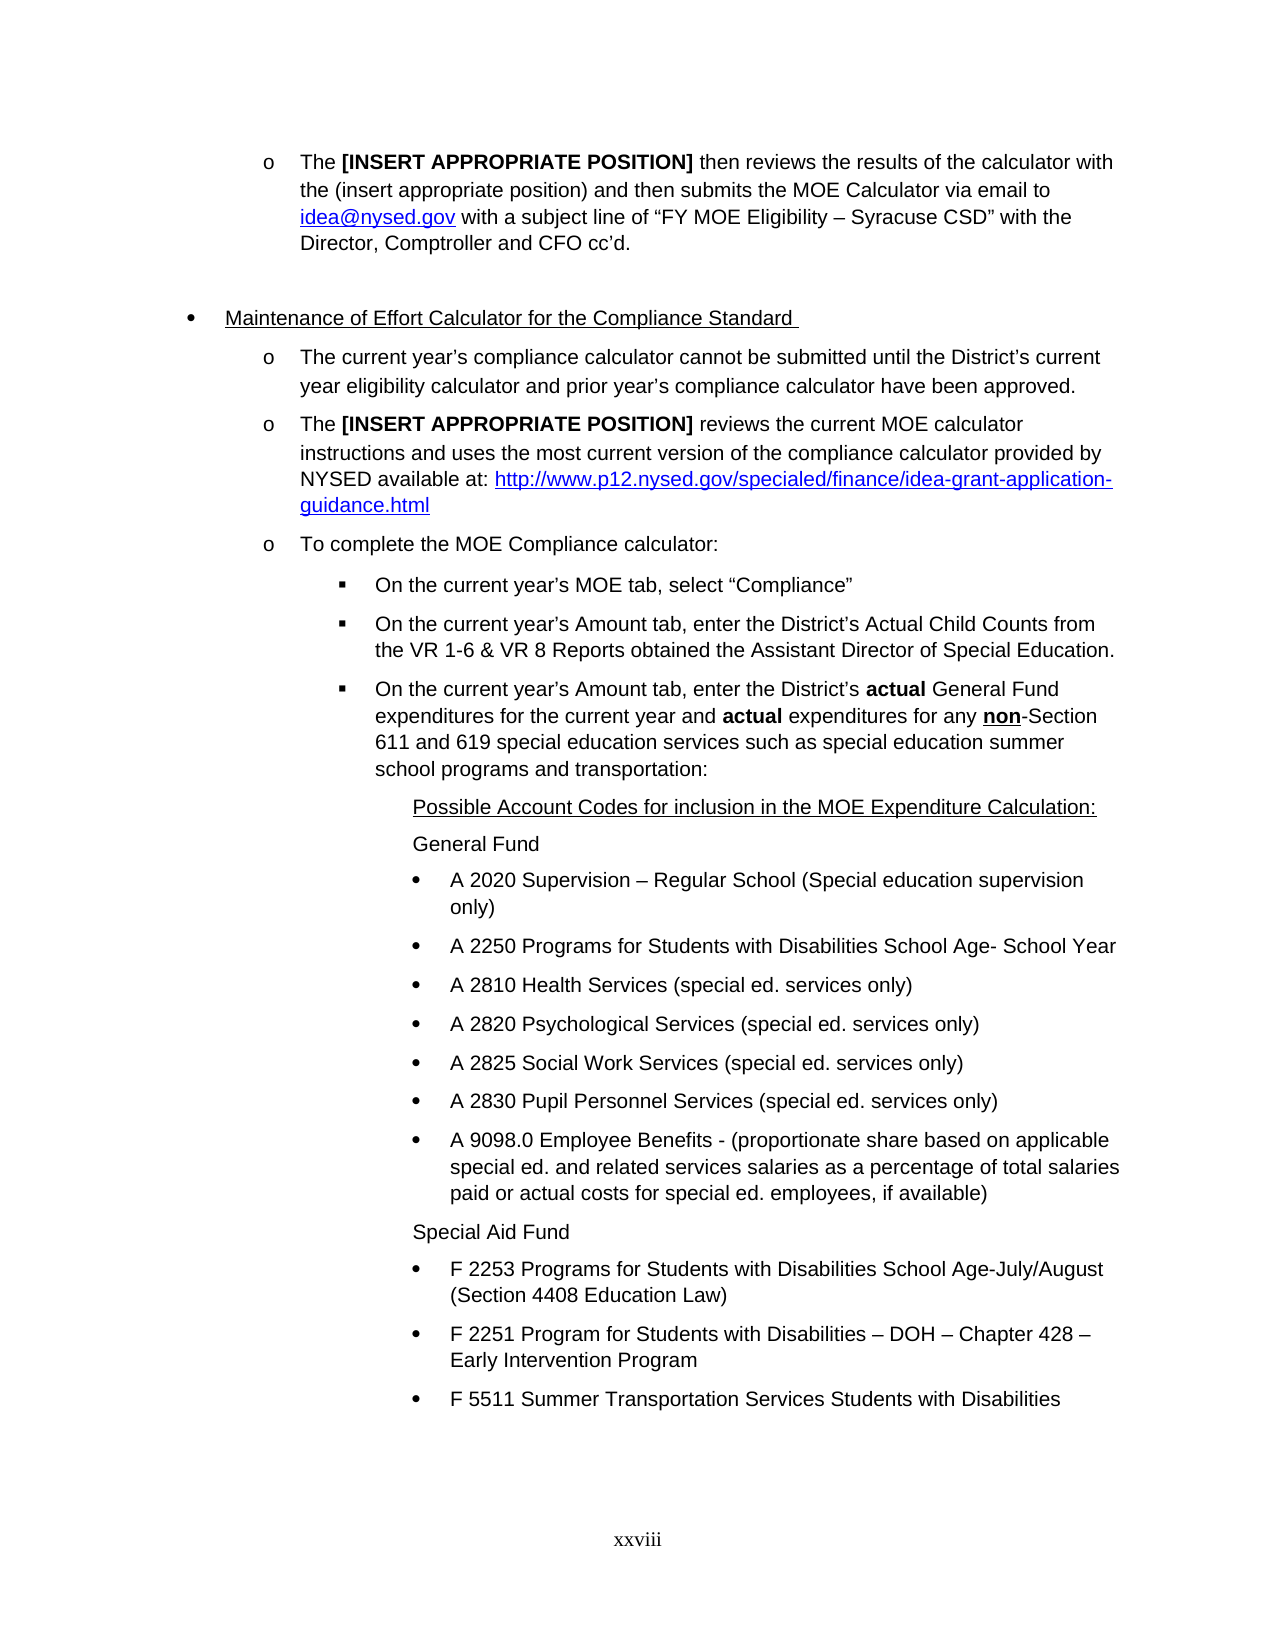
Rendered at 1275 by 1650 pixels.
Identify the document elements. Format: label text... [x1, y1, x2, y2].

list A 2820 Psychological Services (special ed. services only) [412, 1011, 1125, 1035]
list A 2810 Health Services (special ed. services only) [412, 972, 1125, 996]
list A 9098.0 Employee Benefits - (proportionate share based on applicable special ed. and related services salaries as a percentage of total salaries paid or actual costs for special ed. employees, if available) [412, 1128, 1125, 1205]
list F 2253 Programs for Students with Disabilities School Age-July/August (Section 4408 Education Law) [412, 1256, 1125, 1307]
list The current year’s compliance calculator cannot be submitted until the District’s current year eligibility calculator and prior year’s compliance calculator have been approved. [262, 345, 1125, 397]
text Possible Account Codes for inclusion in the MOE Expenditure Calculation: [337, 795, 1125, 819]
list A 2830 Pupil Personnel Services (special ed. services only) [412, 1089, 1125, 1113]
list F 2251 Program for Students with Disabilities – DOH – Chapter 428 – Early Intervention Program [412, 1322, 1125, 1372]
list On the current year’s Amount tab, enter the District’s actual General Fund expenditures for the current year and actual expenditures for any non-Section 611 and 619 special education services such as special education summer school programs and transportation: [337, 677, 1125, 780]
list To complete the MOE Compliance calculator: [262, 532, 1125, 558]
list On the current year’s MOE tab, select “Compliance” [337, 573, 1125, 597]
list A 2250 Programs for Students with Disabilities School Age- School Year [412, 933, 1125, 957]
list A 2825 Social Work Services (special ed. services only) [412, 1050, 1125, 1074]
list On the current year’s Amount tab, enter the District’s Actual Child Counts from the VR 1-6 & VR 8 Reports obtained the Assistant Director of Special Education. [337, 612, 1125, 662]
list General Fund [412, 832, 1125, 856]
list A 2020 Supervision – Regular School (Special education supervision only) [412, 868, 1125, 918]
list The [INSERT APPROPRIATE POSITION] reviews the current MOE calculator instructions and uses the most current version of the compliance calculator provided by NYSED available at: http://www.p12.nysed.gov/specialed/finance/idea-grant-application-guidance.html [262, 412, 1125, 517]
list Maintenance of Effort Calculator for the Compliance Standard [187, 306, 1125, 330]
list F 5511 Summer Transportation Services Students with Disabilities [412, 1387, 1125, 1411]
list Special Aid Fund [412, 1220, 1125, 1244]
list The [INSERT APPROPRIATE POSITION] then reviews the results of the calculator with the (insert appropriate position) and then submits the MOE Calculator via email to idea@nysed.gov with a subject line of “FY MOE Eligibility – Syracuse CSD” with the Director, Comptroller and CFO cc’d. [262, 150, 1125, 255]
